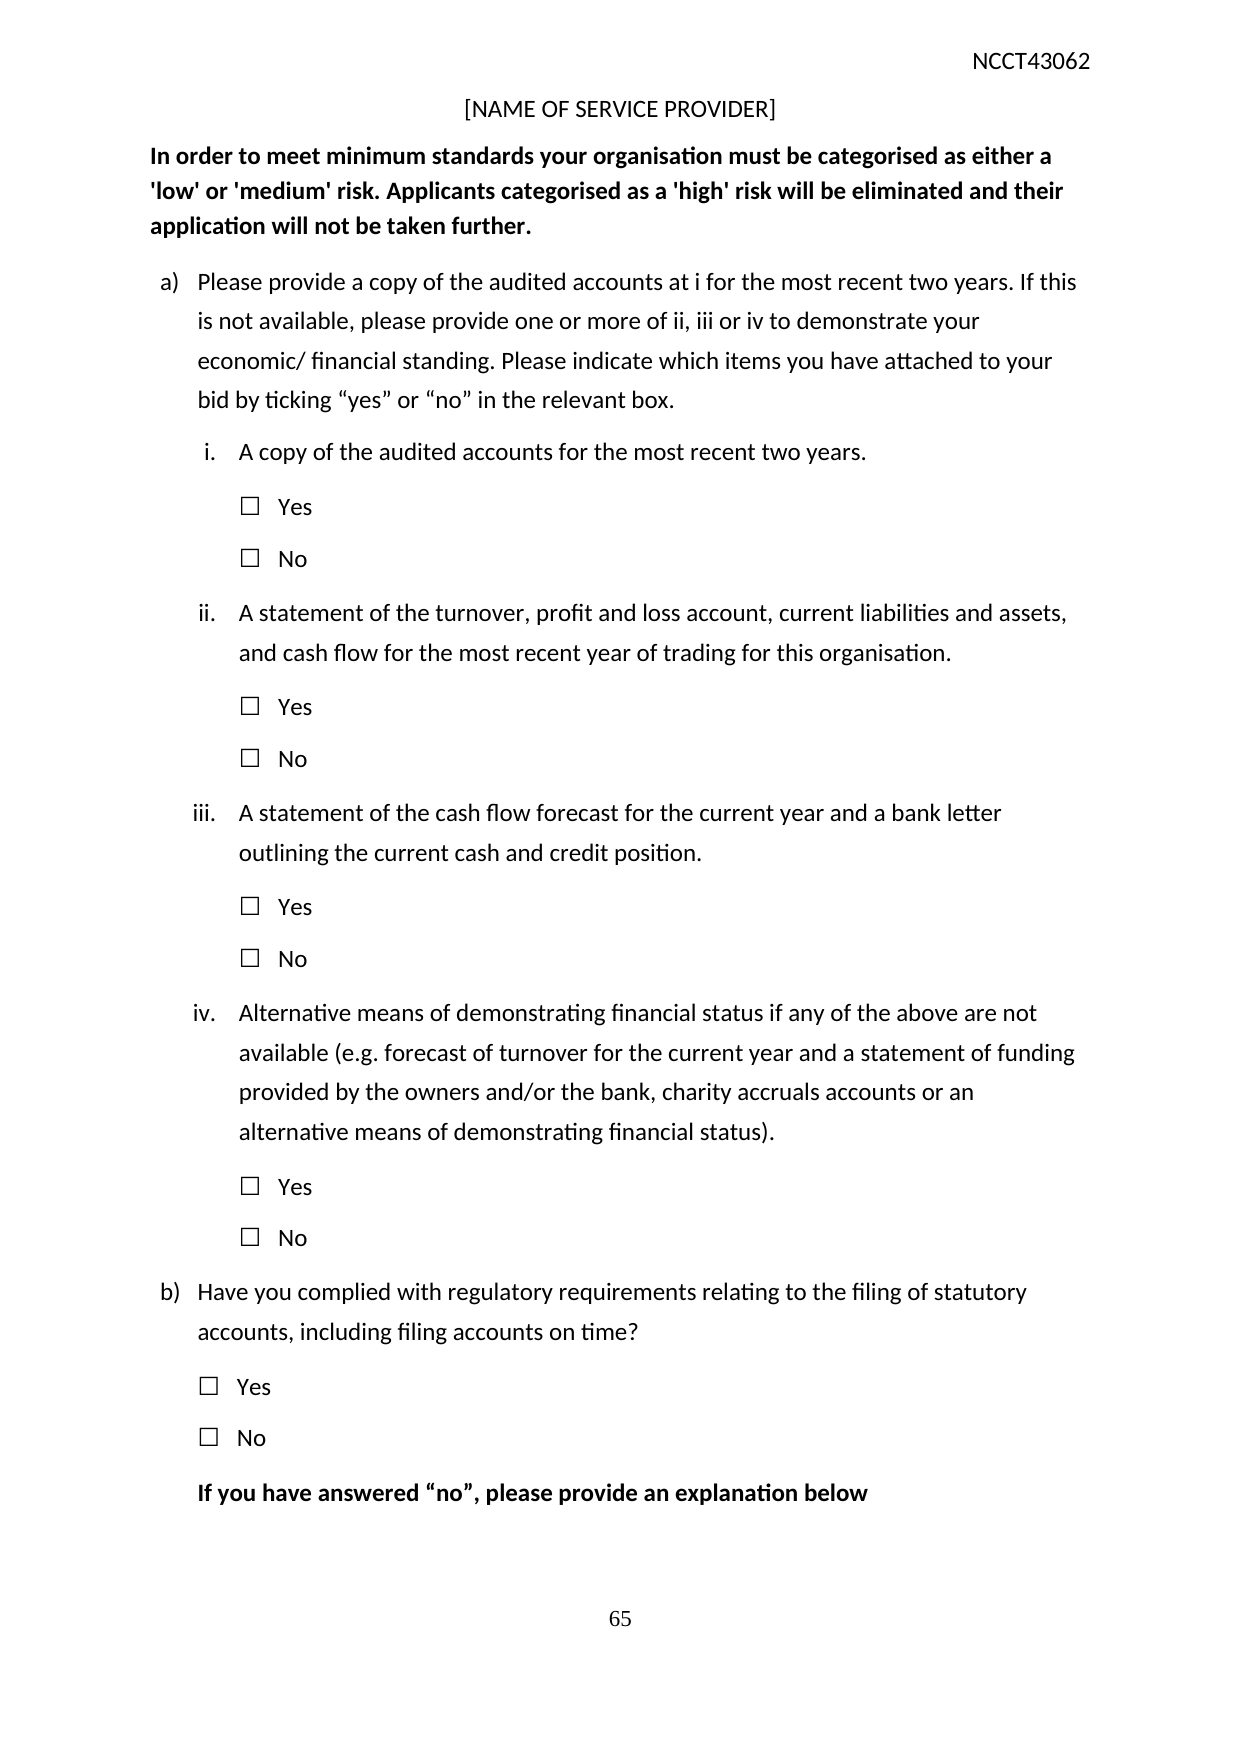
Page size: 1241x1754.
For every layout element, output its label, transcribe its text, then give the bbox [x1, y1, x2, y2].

list Please provide a copy of the audited accounts at i for the most recent two years. If this is not available, please provide one or more of ii, iii or iv to demonstrate your economic/ financial standing. Please indicate which items you have attached to your bid by ticking “yes” or “no” in the relevant box. [160, 266, 1090, 415]
list A copy of the audited accounts for the most recent two years. [216, 437, 1090, 467]
list No [239, 540, 1090, 574]
text Yes [150, 1368, 1090, 1402]
list A statement of the cash flow forecast for the current year and a bank letter outlining the current cash and credit position. [216, 797, 1090, 867]
list No [239, 941, 1090, 974]
list Yes [239, 689, 1090, 723]
list Alternative means of demonstrating financial status if any of the above are not available (e.g. forecast of turnover for the current year and a statement of funding provided by the owners and/or the bank, charity accruals accounts or an alternative means of demonstrating financial status). [216, 997, 1090, 1147]
list Yes [239, 889, 1090, 923]
list If you have answered “no”, please provide an explanation below [197, 1477, 1090, 1507]
list Have you complied with regulatory requirements relating to the filing of statutory accounts, including filing accounts on time? [160, 1277, 1090, 1347]
list Yes [239, 489, 1090, 523]
list No [197, 1420, 1090, 1454]
list Yes [239, 1168, 1090, 1202]
text In order to meet minimum standards your organisation must be categorised as either a 'low' or 'medium' risk. Applicants categorised as a 'high' risk will be eliminated and their application will not be taken further. [150, 140, 1090, 240]
list A statement of the turnover, profit and loss account, current liabilities and assets, and cash flow for the most recent year of trading for this organisation. [216, 597, 1090, 667]
list No [239, 740, 1090, 774]
list No [239, 1220, 1090, 1254]
